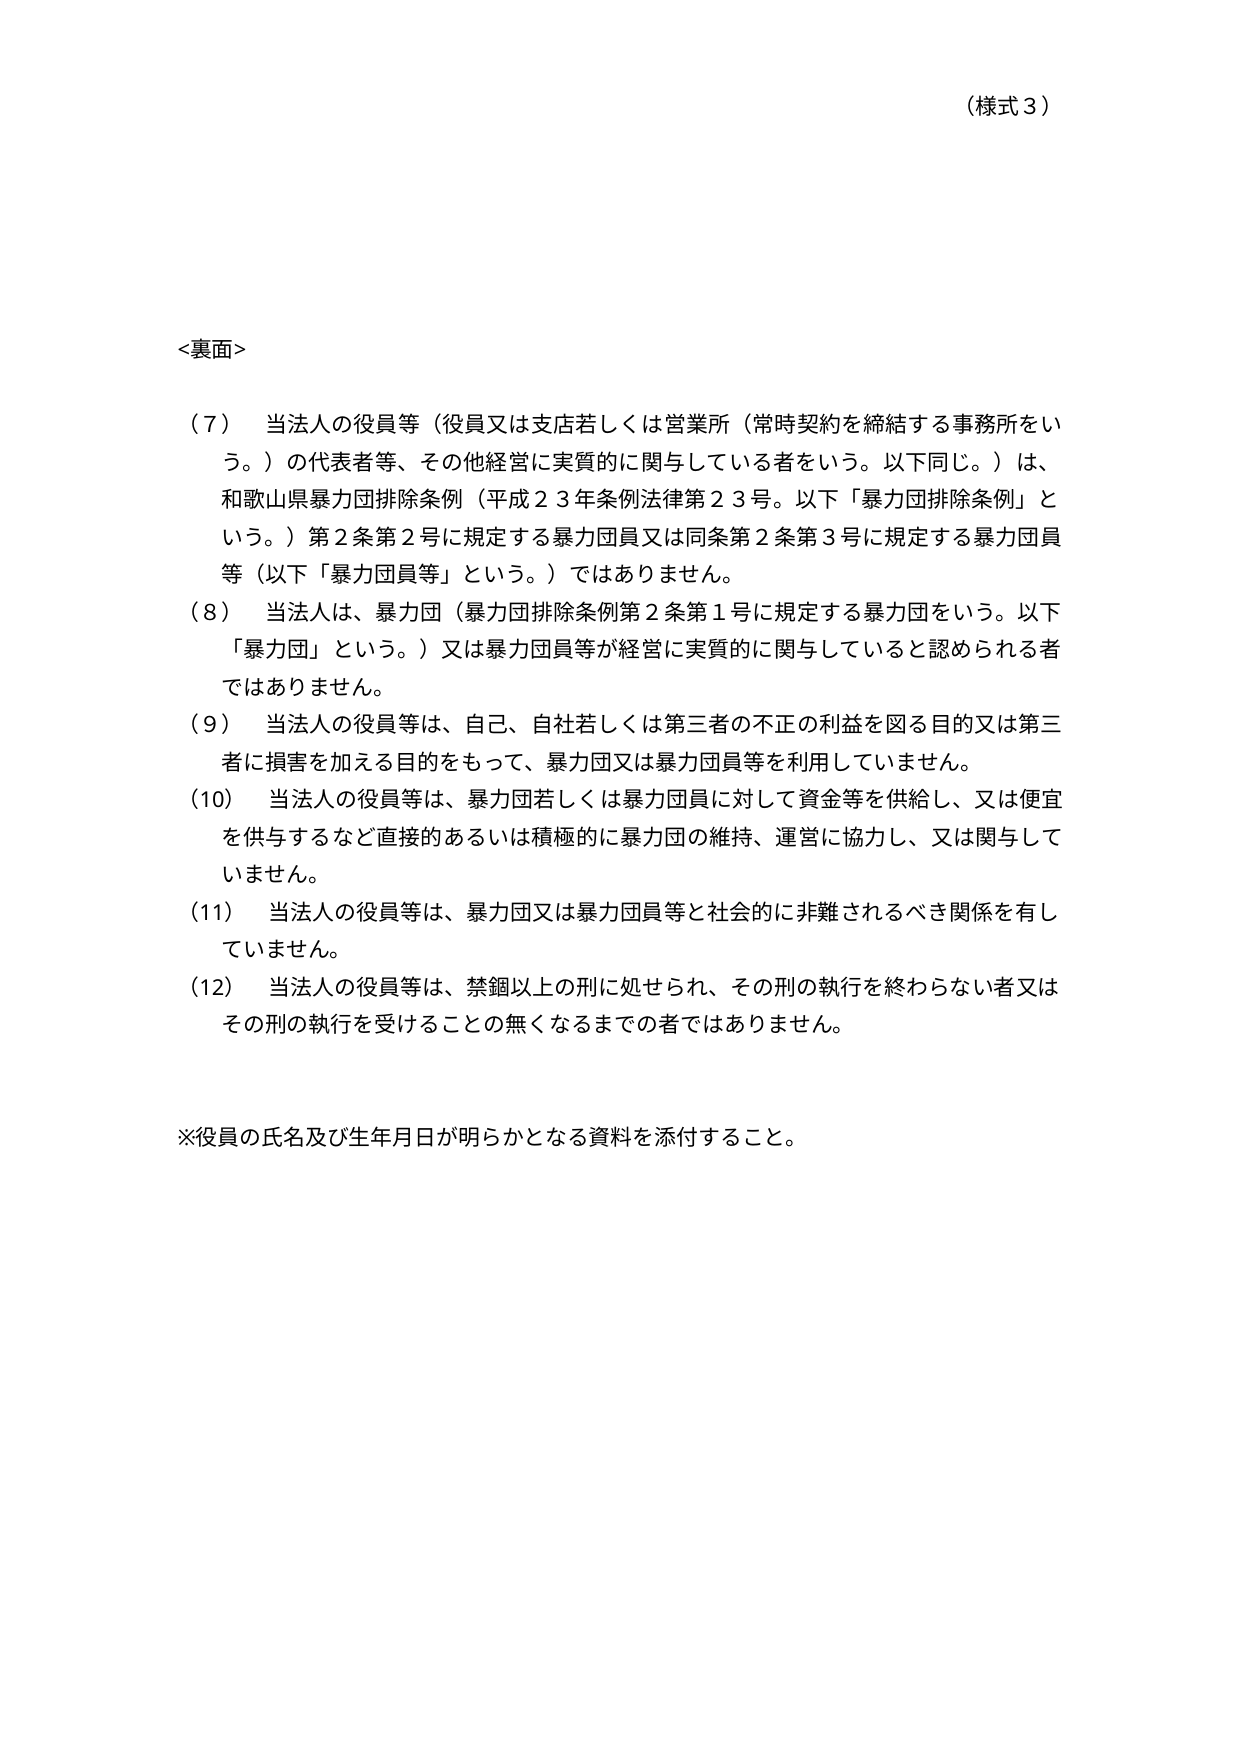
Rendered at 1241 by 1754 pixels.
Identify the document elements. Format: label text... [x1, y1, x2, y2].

text ※役員の氏名及び生年月日が明らかとなる資料を添付すること。 [177, 1117, 1063, 1154]
text <裏面> [177, 329, 1063, 367]
text （10） 当法人の役員等は、暴力団若しくは暴力団員に対して資金等を供給し、又は便宜を供与するなど直接的あるいは積極的に暴力団の維持、運営に協力し、又は関与していません。 [177, 779, 1063, 892]
list 当法人の役員等（役員又は支店若しくは営業所（常時契約を締結する事務所をいう。）の代表者等、その他経営に実質的に関与している者をいう。以下同じ。）は、和歌山県暴力団排除条例（平成２３年条例法律第２３号。以下「暴力団排除条例」という。）第２条第２号に規定する暴力団員又は同条第２条第３号に規定する暴力団員等（以下「暴力団員等」という。）ではありません。 [177, 404, 1063, 592]
list 当法人の役員等は、自己、自社若しくは第三者の不正の利益を図る目的又は第三者に損害を加える目的をもって、暴力団又は暴力団員等を利用していません。 [177, 704, 1063, 779]
list 当法人は、暴力団（暴力団排除条例第２条第１号に規定する暴力団をいう。以下「暴力団」という。）又は暴力団員等が経営に実質的に関与していると認められる者ではありません。 [177, 592, 1063, 704]
text （12） 当法人の役員等は、禁錮以上の刑に処せられ、その刑の執行を終わらない者又はその刑の執行を受けることの無くなるまでの者ではありません。 [177, 967, 1063, 1042]
text （11） 当法人の役員等は、暴力団又は暴力団員等と社会的に非難されるべき関係を有していません。 [177, 892, 1063, 967]
